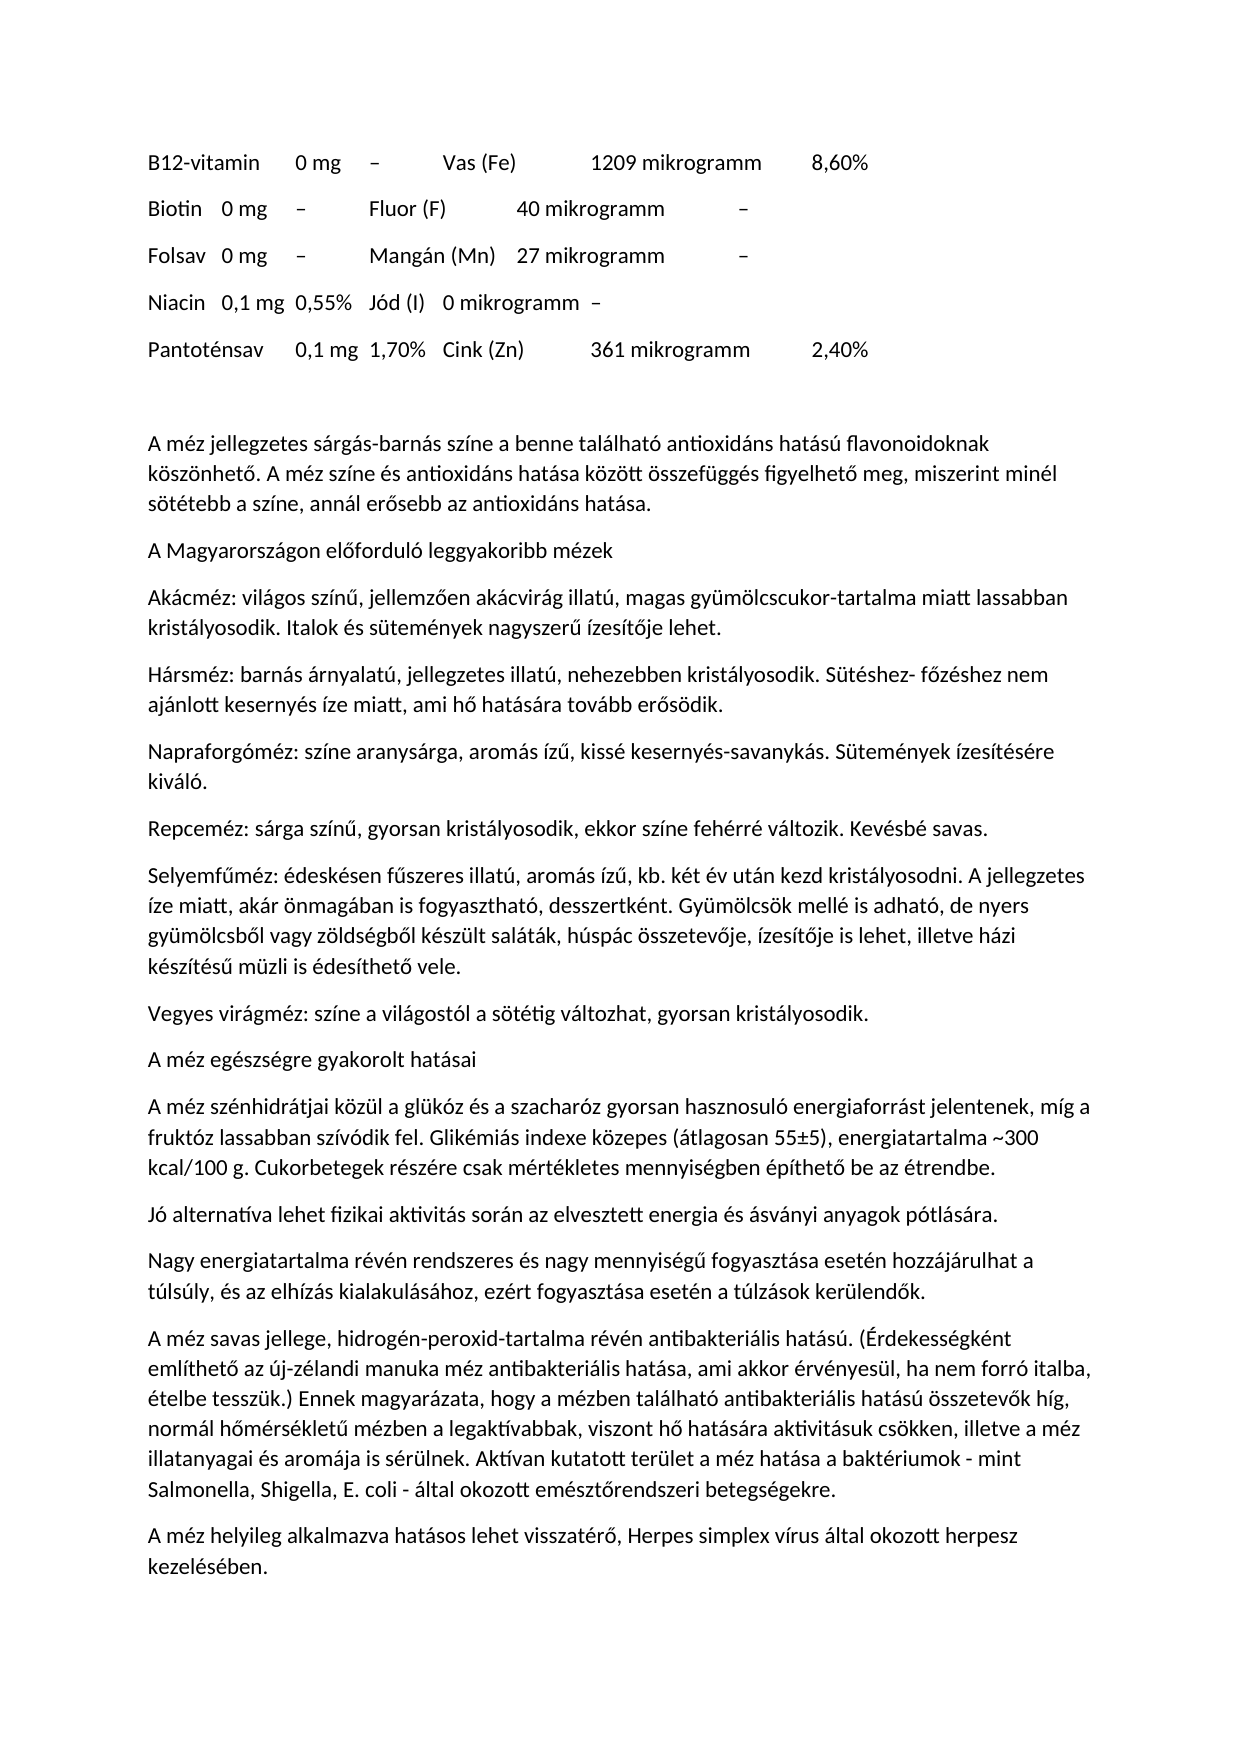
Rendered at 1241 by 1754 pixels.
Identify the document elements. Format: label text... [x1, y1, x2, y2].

text A méz savas jellege, hidrogén-peroxid-tartalma révén antibakteriális hatású. (Érdekességként említhető az új-zélandi manuka méz antibakteriális hatása, ami akkor érvényesül, ha nem forró italba, ételbe tesszük.) Ennek magyarázata, hogy a mézben található antibakteriális hatású összetevők híg, normál hőmérsékletű mézben a legaktívabbak, viszont hő hatására aktivitásuk csökken, illetve a méz illatanyagai és aromája is sérülnek. Aktívan kutatott terület a méz hatása a baktériumok - mint Salmonella, Shigella, E. coli - által okozott emésztőrendszeri betegségekre. [148, 1324, 1093, 1503]
text A méz helyileg alkalmazva hatásos lehet visszatérő, Herpes simplex vírus által okozott herpesz kezelésében. [148, 1522, 1093, 1580]
text Biotin 0 mg – Fluor (F) 40 mikrogramm – [148, 194, 1093, 222]
text Repceméz: sárga színű, gyorsan kristályosodik, ekkor színe fehérré változik. Kevésbé savas. [148, 814, 1093, 842]
text Jó alternatíva lehet fizikai aktivitás során az elvesztett energia és ásványi anyagok pótlására. [148, 1200, 1093, 1228]
text B12-vitamin 0 mg – Vas (Fe) 1209 mikrogramm 8,60% [148, 148, 1093, 176]
text Hársméz: barnás árnyalatú, jellegzetes illatú, nehezebben kristályosodik. Sütéshez- főzéshez nem ajánlott kesernyés íze miatt, ami hő hatására tovább erősödik. [148, 660, 1093, 718]
text Niacin 0,1 mg 0,55% Jód (I) 0 mikrogramm – [148, 288, 1093, 316]
text Nagy energiatartalma révén rendszeres és nagy mennyiségű fogyasztása esetén hozzájárulhat a túlsúly, és az elhízás kialakulásához, ezért fogyasztása esetén a túlzások kerülendők. [148, 1247, 1093, 1305]
text Vegyes virágméz: színe a világostól a sötétig változhat, gyorsan kristályosodik. [148, 999, 1093, 1027]
text Napraforgóméz: színe aranysárga, aromás ízű, kissé kesernyés-savanykás. Sütemények ízesítésére kiváló. [148, 737, 1093, 795]
text A Magyarországon előforduló leggyakoribb mézek [148, 536, 1093, 564]
text Akácméz: világos színű, jellemzően akácvirág illatú, magas gyümölcscukor-tartalma miatt lassabban kristályosodik. Italok és sütemények nagyszerű ízesítője lehet. [148, 583, 1093, 641]
text A méz szénhidrátjai közül a glükóz és a szacharóz gyorsan hasznosuló energiaforrást jelentenek, míg a fruktóz lassabban szívódik fel. Glikémiás indexe közepes (átlagosan 55±5), energiatartalma ~300 kcal/100 g. Cukorbetegek részére csak mértékletes mennyiségben építhető be az étrendbe. [148, 1092, 1093, 1181]
text A méz egészségre gyakorolt hatásai [148, 1046, 1093, 1073]
text Selyemfűméz: édeskésen fűszeres illatú, aromás ízű, kb. két év után kezd kristályosodni. A jellegzetes íze miatt, akár önmagában is fogyasztható, desszertként. Gyümölcsök mellé is adható, de nyers gyümölcsből vagy zöldségből készült saláták, húspác összetevője, ízesítője is lehet, illetve házi készítésű müzli is édesíthető vele. [148, 861, 1093, 980]
text Folsav 0 mg – Mangán (Mn) 27 mikrogramm – [148, 241, 1093, 269]
text A méz jellegzetes sárgás-barnás színe a benne található antioxidáns hatású flavonoidoknak köszönhető. A méz színe és antioxidáns hatása között összefüggés figyelhető meg, miszerint minél sötétebb a színe, annál erősebb az antioxidáns hatása. [148, 429, 1093, 517]
text Pantoténsav 0,1 mg 1,70% Cink (Zn) 361 mikrogramm 2,40% [148, 335, 1093, 363]
